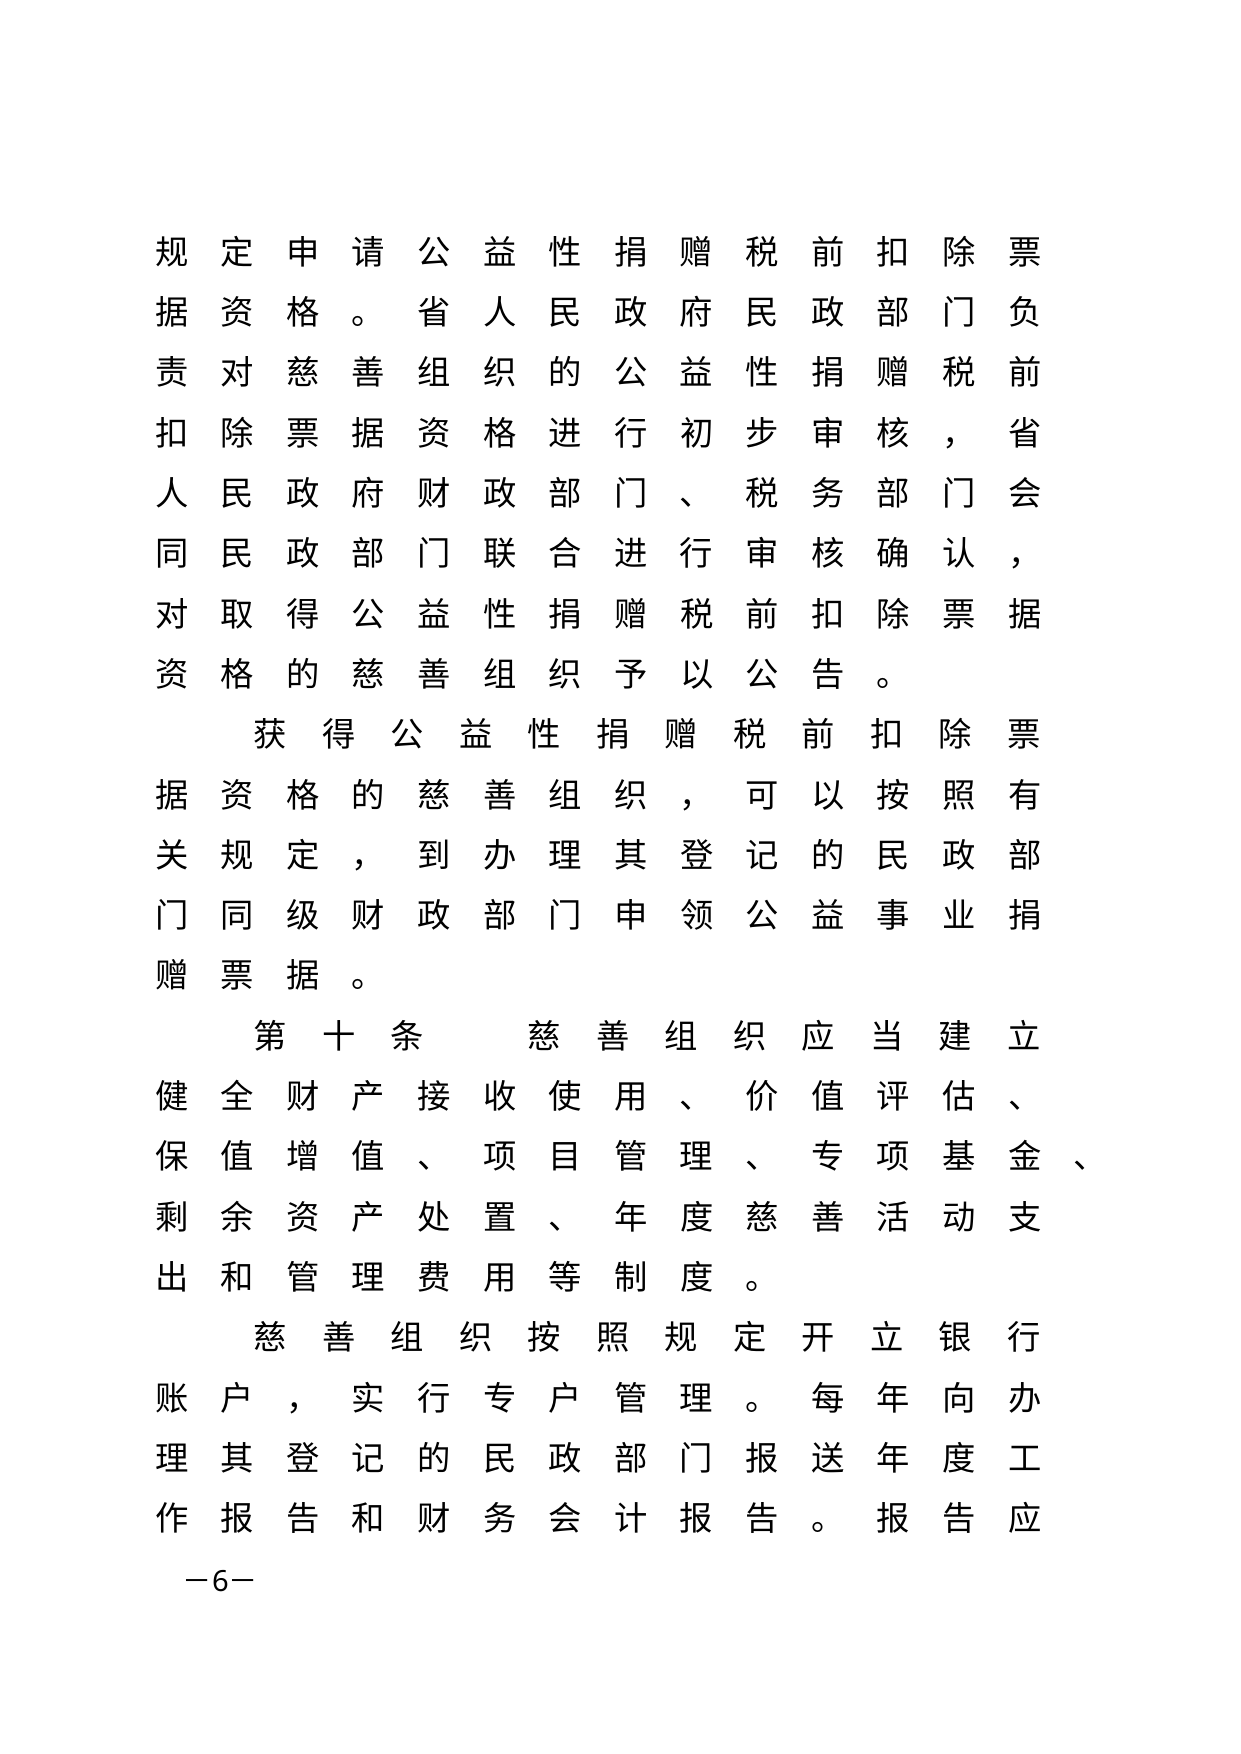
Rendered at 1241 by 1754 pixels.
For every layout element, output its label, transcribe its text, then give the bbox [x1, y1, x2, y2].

text 第九条 慈善组织可以按照规定申请公益性捐赠税前扣除票据资格。省人民政府民政部门负责对慈善组织的公益性捐赠税前扣除票据资格进行初步审核，省人民政府财政部门、税务部门会同民政部门联合进行审核确认，对取得公益性捐赠税前扣除票据资格的慈善组织予以公告。 [155, 219, 1073, 702]
text 第十条 慈善组织应当建立健全财产接收使用、价值评估、保值增值、项目管理、专项基金、剩余资产处置、年度慈善活动支出和管理费用等制度。 [155, 1003, 1073, 1305]
text 慈善组织按照规定开立银行账户，实行专户管理。每年向办理其登记的民政部门报送年度工作报告和财务会计报告。报告应当包括年度开展募捐和接受捐赠、慈善财产的管理使用、慈善项目实施、募捐成本、慈善组织工作人员工资福利以及与境外组织或者个人开展合作等情况。 [155, 1305, 1073, 1546]
text 获得公益性捐赠税前扣除票据资格的慈善组织，可以按照有关规定，到办理其登记的民政部门同级财政部门申领公益事业捐赠票据。 [155, 702, 1073, 1003]
